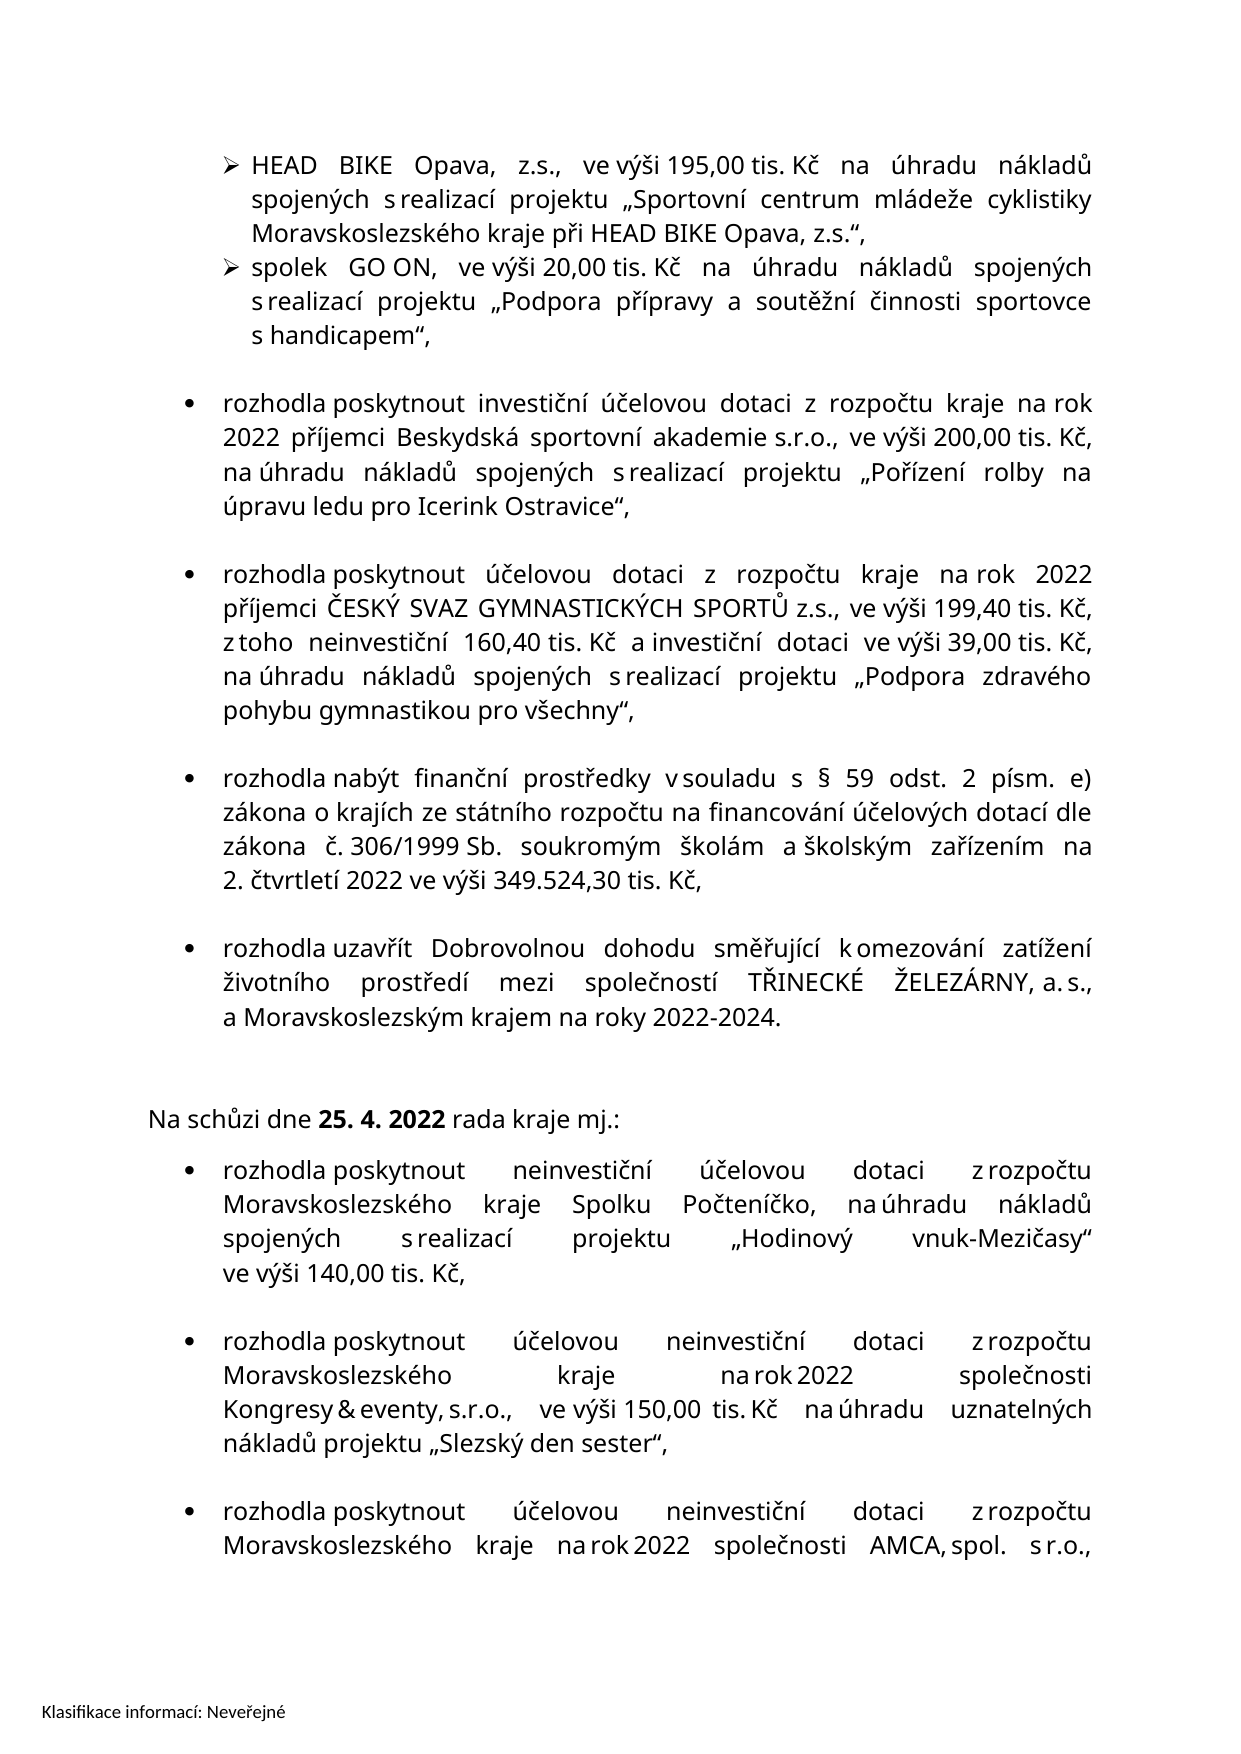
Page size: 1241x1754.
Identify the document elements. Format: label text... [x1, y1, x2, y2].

list HEAD BIKE Opava, z.s., ve výši 195,00 tis. Kč na úhradu nákladů spojených s realizací projektu „Sportovní centrum mládeže cyklistiky Moravskoslezského kraje při HEAD BIKE Opava, z.s.“, [221, 148, 1093, 250]
list rozhodla nabýt finanční prostředky v souladu s § 59 odst. 2 písm. e) zákona o krajích ze státního rozpočtu na financování účelových dotací dle zákona č. 306/1999 Sb. soukromým školám a školským zařízením na 2. čtvrtletí 2022 ve výši 349.524,30 tis. Kč, [185, 761, 1093, 897]
list spolek GO ON, ve výši 20,00 tis. Kč na úhradu nákladů spojených s realizací projektu „Podpora přípravy a soutěžní činnosti sportovce s handicapem“, [221, 250, 1093, 352]
list rozhodla poskytnout účelovou dotaci z rozpočtu kraje na rok 2022 příjemci ČESKÝ SVAZ GYMNASTICKÝCH SPORTŮ z.s., ve výši 199,40 tis. Kč, z toho neinvestiční 160,40 tis. Kč a investiční dotaci ve výši 39,00 tis. Kč, na úhradu nákladů spojených s realizací projektu „Podpora zdravého pohybu gymnastikou pro všechny“, [185, 556, 1093, 727]
list rozhodla uzavřít Dobrovolnou dohodu směřující k omezování zatížení životního prostředí mezi společností TŘINECKÉ ŽELEZÁRNY, a. s., a Moravskoslezským krajem na roky 2022-2024. [185, 931, 1093, 1033]
list rozhodla poskytnout neinvestiční účelovou dotaci z rozpočtu Moravskoslezského kraje Spolku Počteníčko, na úhradu nákladů spojených s realizací projektu „Hodinový vnuk-Mezičasy“ ve výši 140,00 tis. Kč, [185, 1153, 1093, 1289]
list rozhodla poskytnout účelovou neinvestiční dotaci z rozpočtu Moravskoslezského kraje na rok 2022 společnosti Kongresy & eventy, s.r.o., ve výši 150,00 tis. Kč na úhradu uznatelných nákladů projektu „Slezský den sester“, [185, 1323, 1093, 1459]
text Na schůzi dne 25. 4. 2022 rada kraje mj.: [148, 1101, 1093, 1135]
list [185, 1494, 1093, 1562]
list rozhodla poskytnout investiční účelovou dotaci z rozpočtu kraje na rok 2022 příjemci Beskydská sportovní akademie s.r.o., ve výši 200,00 tis. Kč, na úhradu nákladů spojených s realizací projektu „Pořízení rolby na úpravu ledu pro Icerink Ostravice“, [185, 386, 1093, 522]
